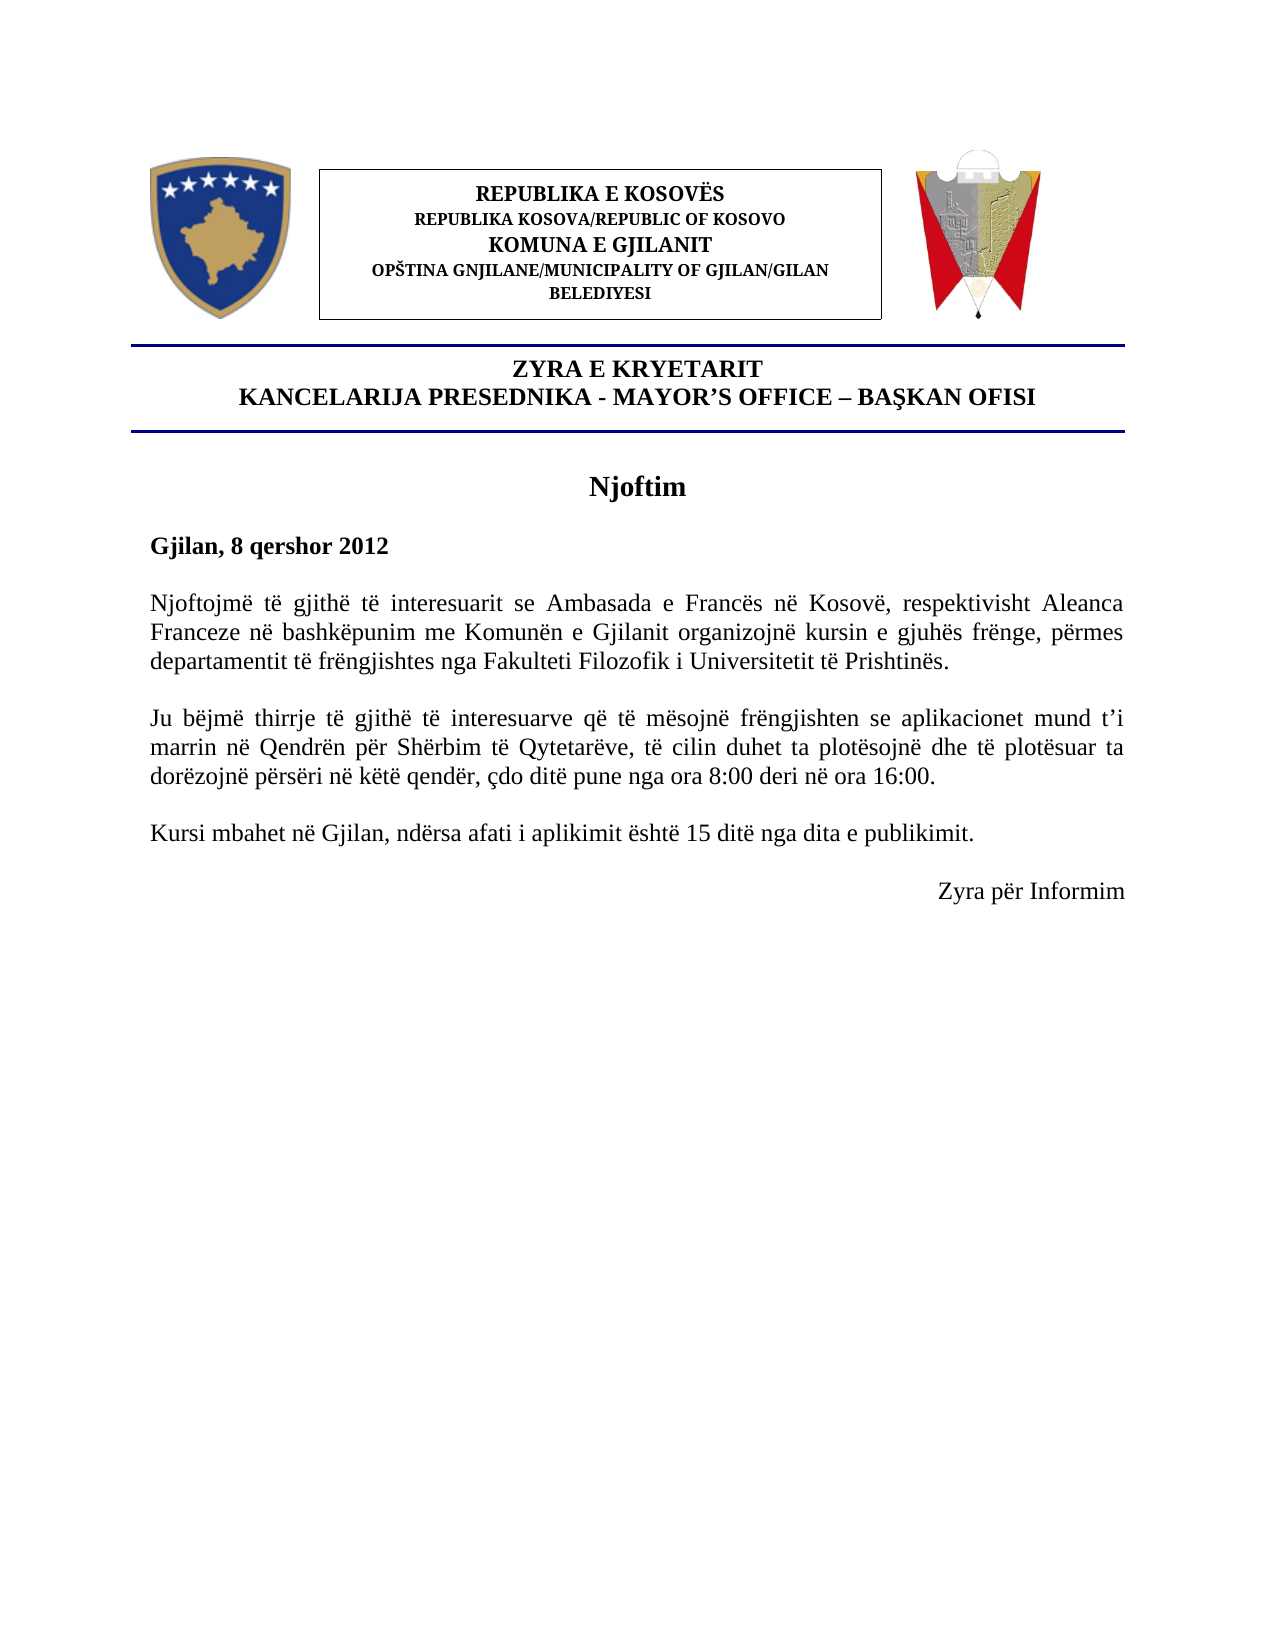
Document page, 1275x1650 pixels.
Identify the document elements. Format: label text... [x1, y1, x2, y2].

subtitle ZYRA E KRYETARIT [150, 354, 1125, 382]
text KANCELARIJA PRESEDNIKA - MAYOR’S OFFICE – BAŞKAN OFISI [150, 382, 1125, 411]
picture [150, 157, 291, 319]
text Ju bëjmë thirrje të gjithë të interesuarve që të mësojnë frëngjishten se aplikacionet mund t’i marrin në Qendrën për Shërbim të Qytetarëve, të cilin duhet ta plotësojnë dhe të plotësuar ta dorëzojnë përsëri në këtë qendër, çdo ditë pune nga ora 8:00 deri në ora 16:00. [150, 703, 1125, 790]
text Gjilan, 8 qershor 2012 [150, 531, 1125, 560]
text Zyra për Informim [150, 876, 1125, 905]
picture [915, 150, 1041, 319]
text Kursi mbahet në Gjilan, ndërsa afati i aplikimit është 15 ditë nga dita e publikimit. [150, 818, 1125, 847]
text Njoftim [150, 469, 1125, 502]
text Njoftojmë të gjithë të interesuarit se Ambasada e Francës në Kosovë, respektivisht Aleanca Franceze në bashkëpunim me Komunën e Gjilanit organizojnë kursin e gjuhës frënge, përmes departamentit të frëngjishtes nga Fakulteti Filozofik i Universitetit të Prishtinës. [150, 588, 1125, 675]
